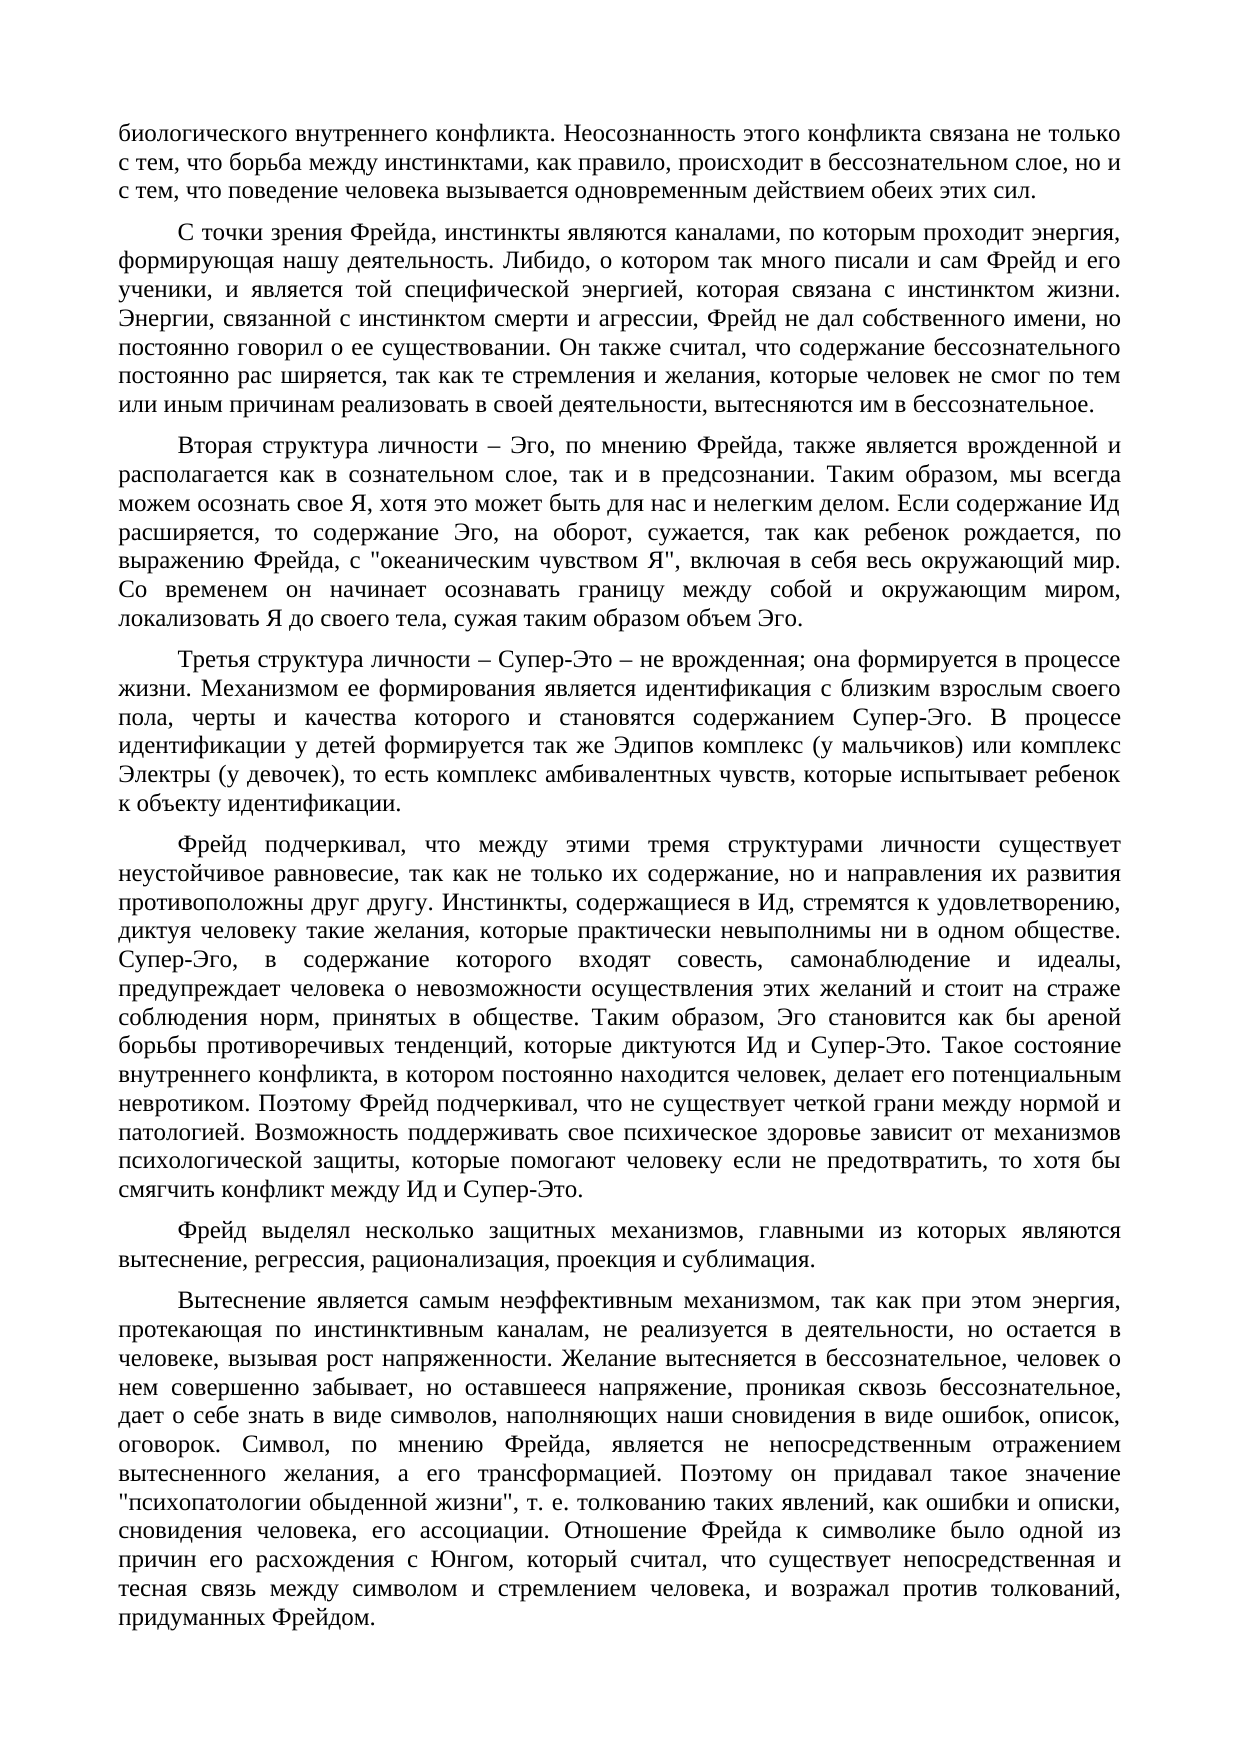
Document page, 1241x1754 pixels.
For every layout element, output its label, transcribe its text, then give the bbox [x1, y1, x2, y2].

text Вытеснение является самым неэффективным механизмом, так как при этом энергия, протекающая по инстинктивным каналам, не реализуется в деятельности, но остается в человеке, вызывая рост напряженности. Желание вытесняется в бессознательное, человек о нем совершенно забывает, но оставшееся напряжение, проникая сквозь бессознательное, дает о себе знать в виде символов, наполняющих наши сновидения в виде ошибок, описок, оговорок. Символ, по мнению Фрейда, является не непосредственным отражением вытесненного желания, а его трансформацией. Поэтому он придавал такое значение "психопатологии обыденной жизни", т. е. толкованию таких явлений, как ошибки и описки, сновидения человека, его ассоциации. Отношение Фрейда к символике было одной из причин его расхождения с Юнгом, который считал, что существует непосредственная и тесная связь между символом и стремлением человека, и возражал против толкований, придуманных Фрейдом. [118, 1286, 1122, 1631]
text Фрейд подчеркивал, что между этими тремя структурами личности существует неустойчивое равновесие, так как не только их содержание, но и направления их развития противоположны друг другу. Инстинкты, содержащиеся в Ид, стремятся к удовлетворению, диктуя человеку такие желания, которые практически невыполнимы ни в одном обществе. Супер-Эго, в содержание которого входят совесть, самонаблюдение и идеалы, предупреждает человека о невозможности осуществления этих желаний и стоит на страже соблюдения норм, принятых в обществе. Таким образом, Эго становится как бы ареной борьбы противоречивых тенденций, которые диктуются Ид и Супер-Это. Такое состояние внутреннего конфликта, в котором постоянно находится человек, делает его потенциальным невротиком. Поэтому Фрейд подчеркивал, что не существует четкой грани между нормой и патологией. Возможность поддерживать свое психическое здоровье зависит от механизмов психологической защиты, которые помогают человеку если не предотвратить, то хотя бы смягчить конфликт между Ид и Супер-Это. [118, 829, 1122, 1203]
text Третья структура личности – Супер-Это – не врожденная; она формируется в процессе жизни. Механизмом ее формирования является идентификация с близким взрослым своего пола, черты и качества которого и становятся содержанием Супер-Эго. В процессе идентификации у детей формируется так же Эдипов комплекс (у мальчиков) или комплекс Электры (у девочек), то есть комплекс амбивалентных чувств, которые испытывает ребенок к объекту идентификации. [118, 644, 1122, 817]
text Вторая структура личности – Эго, по мнению Фрейда, также является врожденной и располагается как в сознательном слое, так и в предсознании. Таким образом, мы всегда можем осознать свое Я, хотя это может быть для нас и нелегким делом. Если содержание Ид расширяется, то содержание Эго, на оборот, сужается, так как ребенок рождается, по выражению Фрейда, с "океаническим чувством Я", включая в себя весь окружающий мир. Со временем он начинает осознавать границу между собой и окружающим миром, локализовать Я до своего тела, сужая таким образом объем Эго. [118, 431, 1122, 632]
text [118, 118, 1122, 204]
text Фрейд выделял несколько защитных механизмов, главными из которых являются вытеснение, регрессия, рационализация, проекция и сублимация. [118, 1216, 1122, 1273]
text С точки зрения Фрейда, инстинкты являются каналами, по которым проходит энергия, формирующая нашу деятельность. Либидо, о котором так много писали и сам Фрейд и его ученики, и является той специфической энергией, которая связана с инстинктом жизни. Энергии, связанной с инстинктом смерти и агрессии, Фрейд не дал собственного имени, но постоянно говорил о ее существовании. Он также считал, что содержание бессознательного постоянно рас ширяется, так как те стремления и желания, которые человек не смог по тем или иным причинам реализовать в своей деятельности, вытесняются им в бессознательное. [118, 217, 1122, 418]
